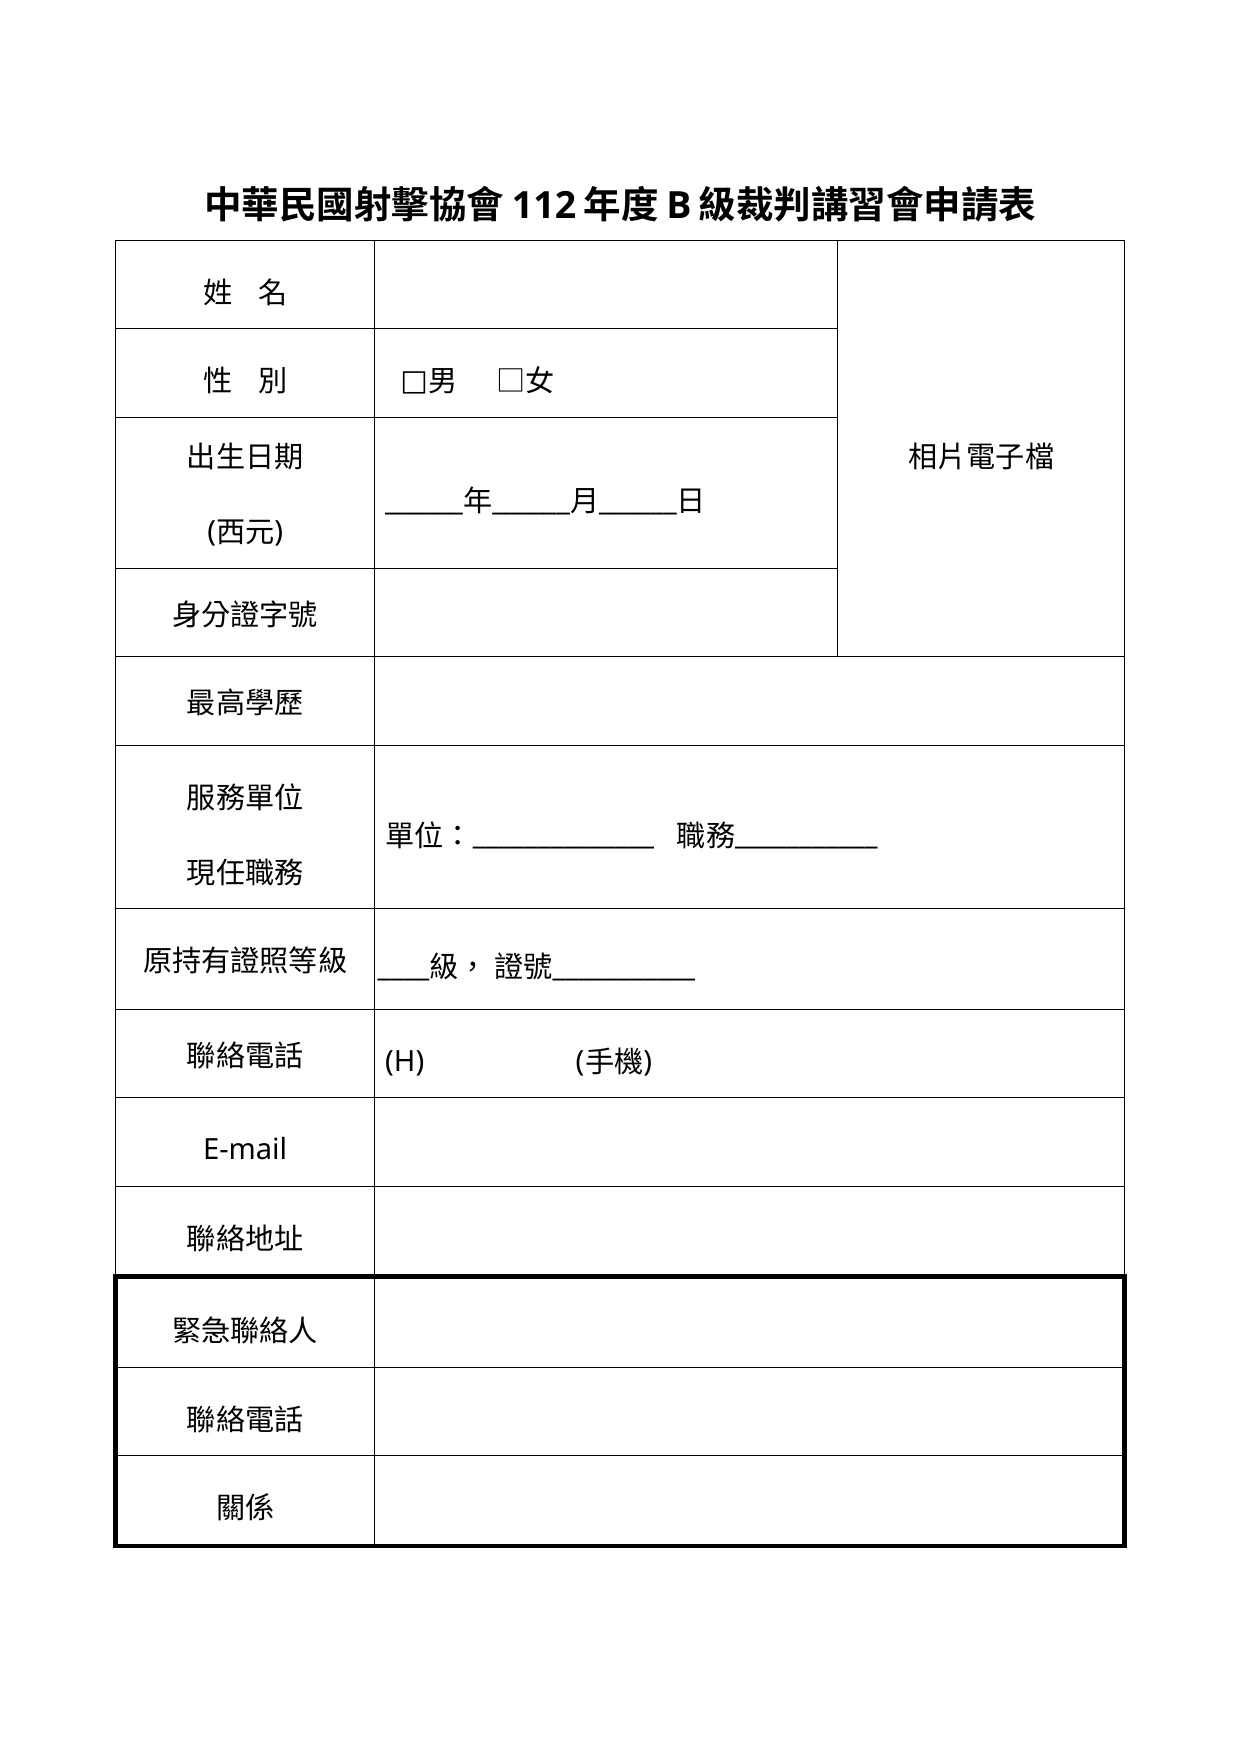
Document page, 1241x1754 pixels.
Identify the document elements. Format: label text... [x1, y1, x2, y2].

table_cell (H) (手機) [375, 1010, 1124, 1097]
table_cell 身分證字號 [116, 569, 374, 656]
table_cell [375, 1279, 1122, 1367]
table_cell [375, 1187, 1124, 1274]
table_header [375, 241, 837, 328]
table_cell [375, 657, 1124, 745]
table_header 相片電子檔 [838, 241, 1124, 656]
table_cell 單位：______________ 職務___________ [375, 746, 1124, 908]
table_cell [375, 569, 837, 656]
text 中華民國射擊協會112年度B級裁判講習會申請表 [187, 164, 1053, 239]
table_cell 聯絡地址 [116, 1187, 374, 1274]
table_cell 出生日期 (西元) [116, 418, 374, 568]
table_cell [375, 1368, 1122, 1455]
table_cell 原持有證照等級 [116, 909, 374, 1009]
table_cell ______年______月______日 [375, 418, 837, 568]
table_cell 性 別 [116, 329, 374, 417]
table_cell 緊急聯絡人 [118, 1279, 374, 1367]
table_cell 最高學歷 [116, 657, 374, 745]
table_cell E-mail [116, 1098, 374, 1186]
table_cell [375, 1098, 1124, 1186]
table_cell [375, 1456, 1122, 1544]
table_cell □男 □女 [375, 329, 837, 417]
table_header 姓 名 [116, 241, 374, 328]
table_cell 聯絡電話 [118, 1368, 374, 1455]
table_cell 聯絡電話 [116, 1010, 374, 1097]
table_cell 關係 [118, 1456, 374, 1544]
table_cell ____級， 證號___________ [375, 909, 1124, 1009]
table_cell 服務單位 現任職務 [116, 746, 374, 908]
